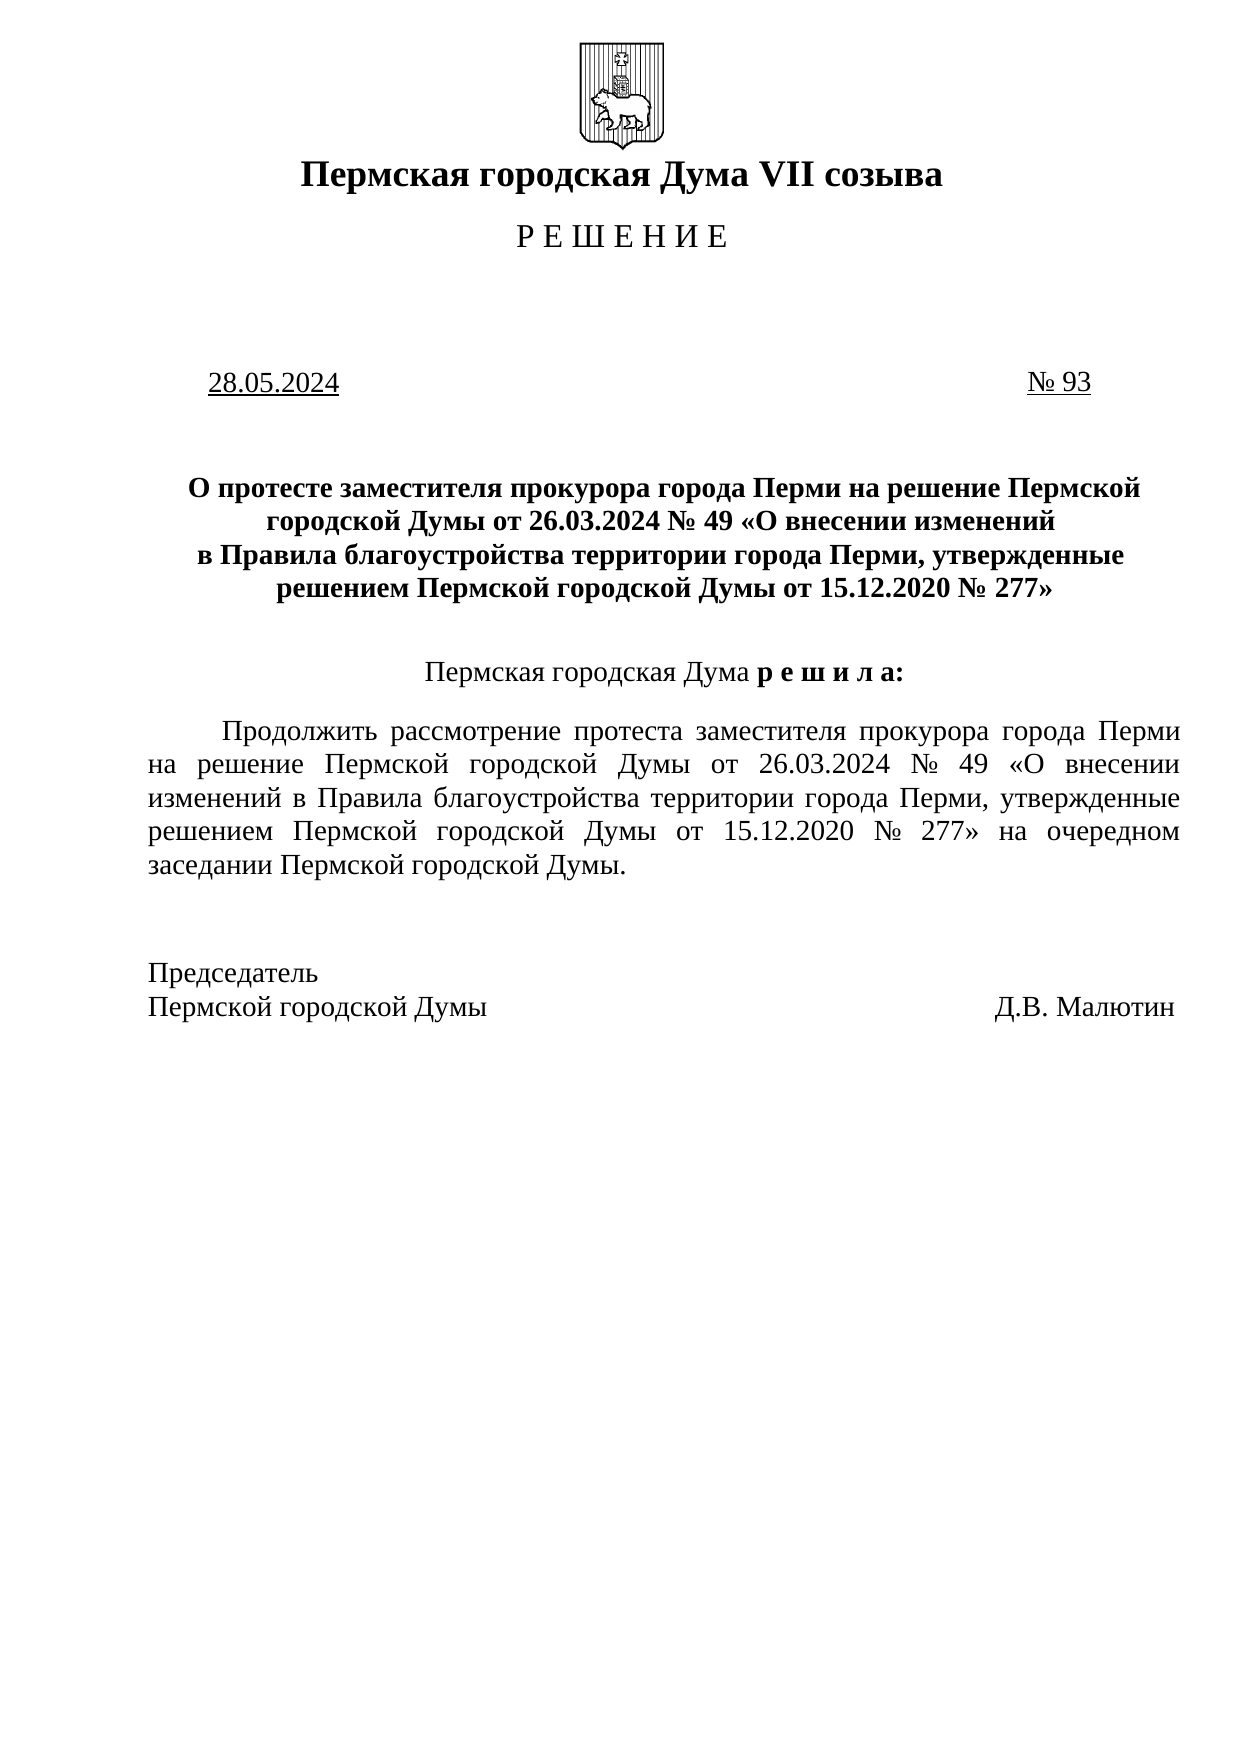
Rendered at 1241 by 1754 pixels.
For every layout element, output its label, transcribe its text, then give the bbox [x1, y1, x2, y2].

text Председатель [148, 955, 1181, 989]
text городской Думы от 26.03.2024 № 49 «О внесении изменений в Правила благоустройства территории города Перми, утвержденные решением Пермской городской Думы от 15.12.2020 № 277» [148, 503, 1181, 604]
text О протесте заместителя прокурора города Перми на решение Пермской [148, 470, 1181, 503]
text Продолжить рассмотрение протеста заместителя прокурора города Перми на решение Пермской городской Думы от 26.03.2024 № 49 «О внесении изменений в Правила благоустройства территории города Перми, утвержденные решением Пермской городской Думы от 15.12.2020 № 277» на очередном заседании Пермской городской Думы. [148, 713, 1181, 880]
text Пермская городская Дума р е ш и л а: [148, 654, 1181, 688]
text Пермской городской Думы Д.В. Малютин [148, 989, 1181, 1022]
